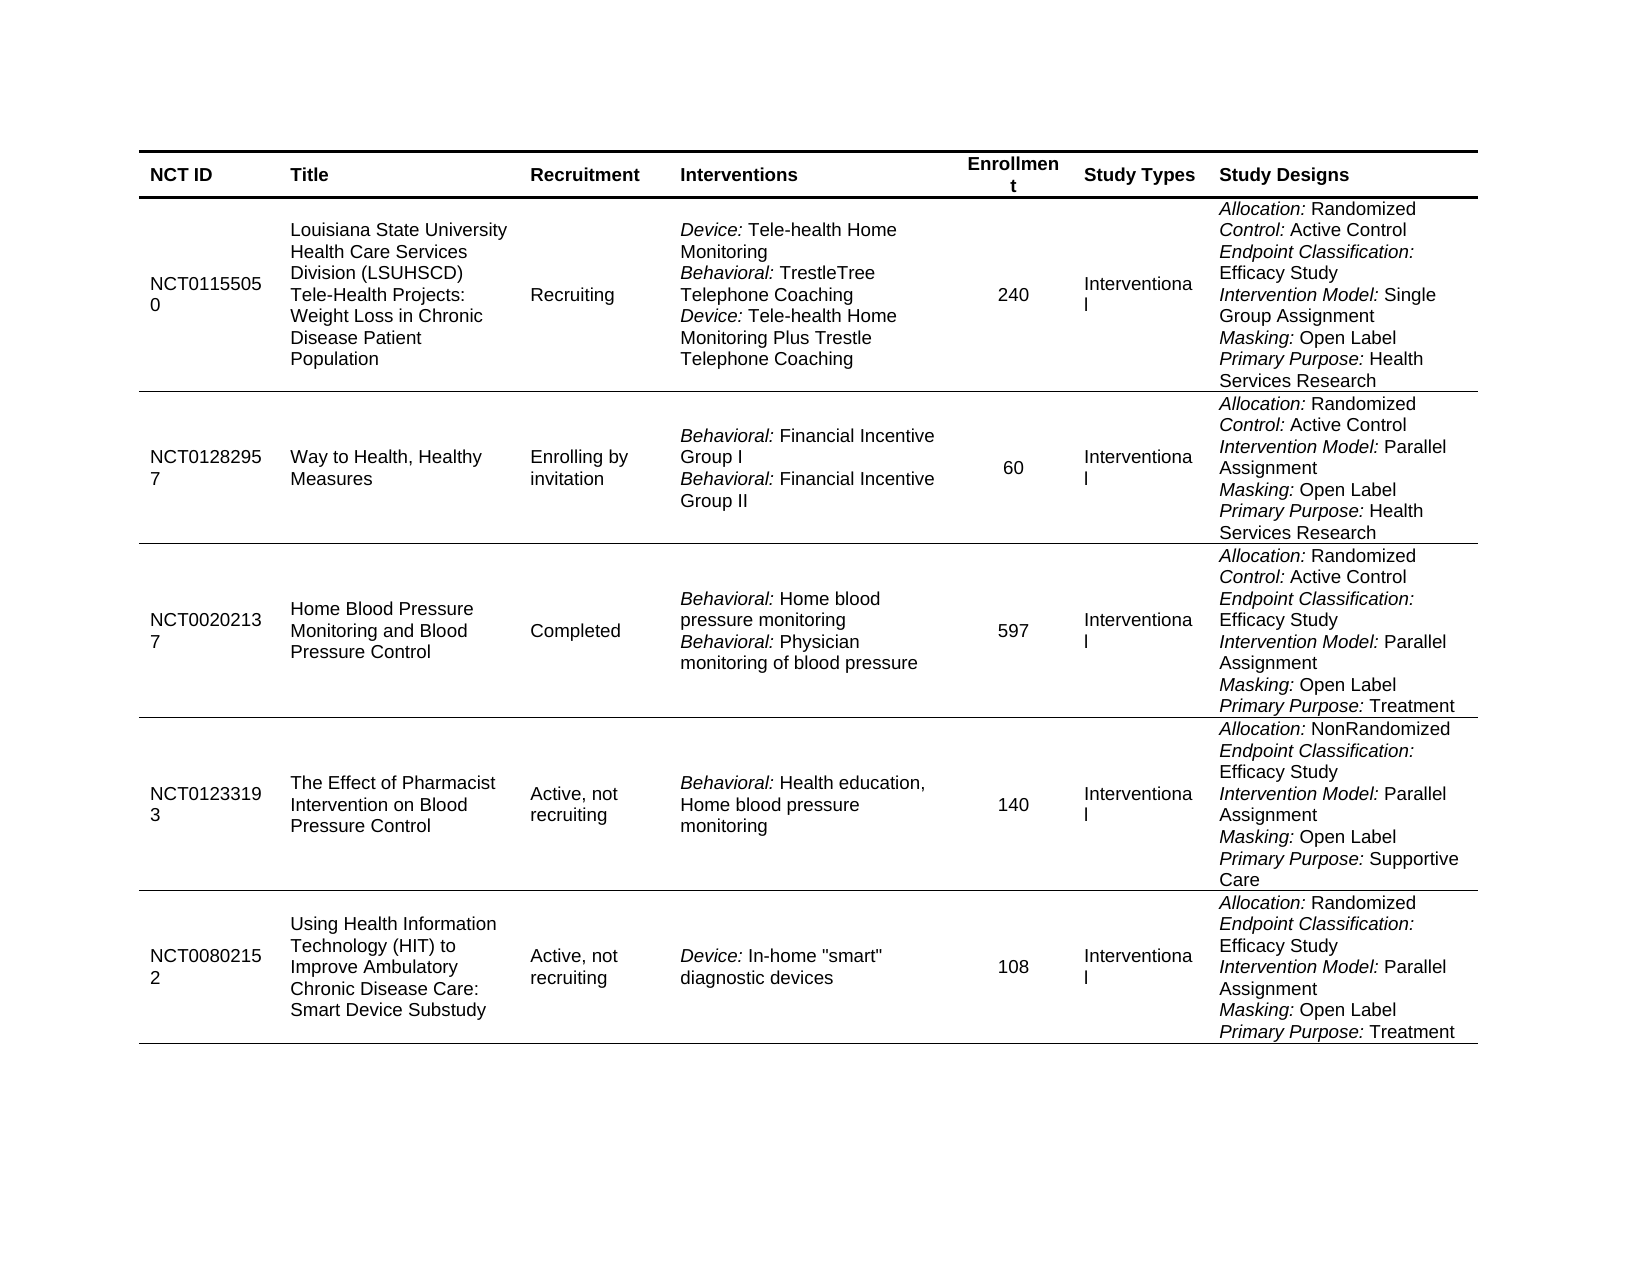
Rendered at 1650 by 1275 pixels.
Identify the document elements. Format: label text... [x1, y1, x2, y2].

table_cell Interventional [1073, 544, 1208, 717]
table_cell Using Health Information Technology (HIT) to Improve Ambulatory Chronic Disease Care: Smart Device Substudy [279, 891, 519, 1042]
table_header Recruitment [519, 153, 669, 196]
table_cell Device: Tele-health Home Monitoring Behavioral: TrestleTree Telephone Coaching Device: Tele-health Home Monitoring Plus Trestle Telephone Coaching [669, 199, 954, 391]
table_cell Behavioral: Home blood pressure monitoring Behavioral: Physician monitoring of blood pressure [669, 544, 954, 717]
table_cell Allocation: Randomized Control: Active Control Endpoint Classification: Efficacy Study Intervention Model: Parallel Assignment Masking: Open Label Primary Purpose: Treatment [1208, 544, 1478, 717]
table_cell Active, not recruiting [519, 891, 669, 1042]
table_cell Home Blood Pressure Monitoring and Blood Pressure Control [279, 544, 519, 717]
table_cell NCT01155050 [139, 199, 279, 391]
table_cell NCT00202137 [139, 544, 279, 717]
table_header NCT ID [139, 153, 279, 196]
table_cell Recruiting [519, 199, 669, 391]
table_cell Interventional [1073, 891, 1208, 1042]
table_cell Enrolling by invitation [519, 392, 669, 543]
table_cell Device: In-home "smart" diagnostic devices [669, 891, 954, 1042]
table_header Enrollment [954, 153, 1073, 196]
table_cell Way to Health, Healthy Measures [279, 392, 519, 543]
table_cell Allocation: Randomized Control: Active Control Endpoint Classification: Efficacy Study Intervention Model: Single Group Assignment Masking: Open Label Primary Purpose: Health Services Research [1208, 199, 1478, 391]
table_cell Active, not recruiting [519, 718, 669, 890]
table_cell Health Care Services Division (LSUHSCD) Tele-Health Projects: Weight Loss in Chronic Disease Patient Population [279, 199, 519, 391]
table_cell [1208, 891, 1478, 1042]
table_cell Completed [519, 544, 669, 717]
table_cell NCT00802152 [139, 891, 279, 1042]
table_cell The Effect of Pharmacist Intervention on Blood Pressure Control [279, 718, 519, 890]
table_cell 60 [954, 392, 1073, 543]
table_header Interventions [669, 153, 954, 196]
table_cell Interventional [1073, 199, 1208, 391]
table_cell Allocation: Randomized Control: Active Control Intervention Model: Parallel Assignment Masking: Open Label Primary Purpose: Health Services Research [1208, 392, 1478, 543]
table_header Study Designs [1208, 153, 1478, 196]
table_cell Behavioral: Health education, Home blood pressure monitoring [669, 718, 954, 890]
table_cell Interventional [1073, 718, 1208, 890]
table_cell NCT01233193 [139, 718, 279, 890]
table_cell 108 [954, 891, 1073, 1042]
table_cell 597 [954, 544, 1073, 717]
table_cell 140 [954, 718, 1073, 890]
table_cell 240 [954, 199, 1073, 391]
table_cell NCT01282957 [139, 392, 279, 543]
table_cell Interventional [1073, 392, 1208, 543]
table_header Title [279, 153, 519, 196]
table_cell Behavioral: Financial Incentive Group I Behavioral: Financial Incentive Group II [669, 392, 954, 543]
table_header Study Types [1073, 153, 1208, 196]
table_cell Allocation: NonRandomized Endpoint Classification: Efficacy Study Intervention Model: Parallel Assignment Masking: Open Label Primary Purpose: Supportive Care [1208, 718, 1478, 890]
